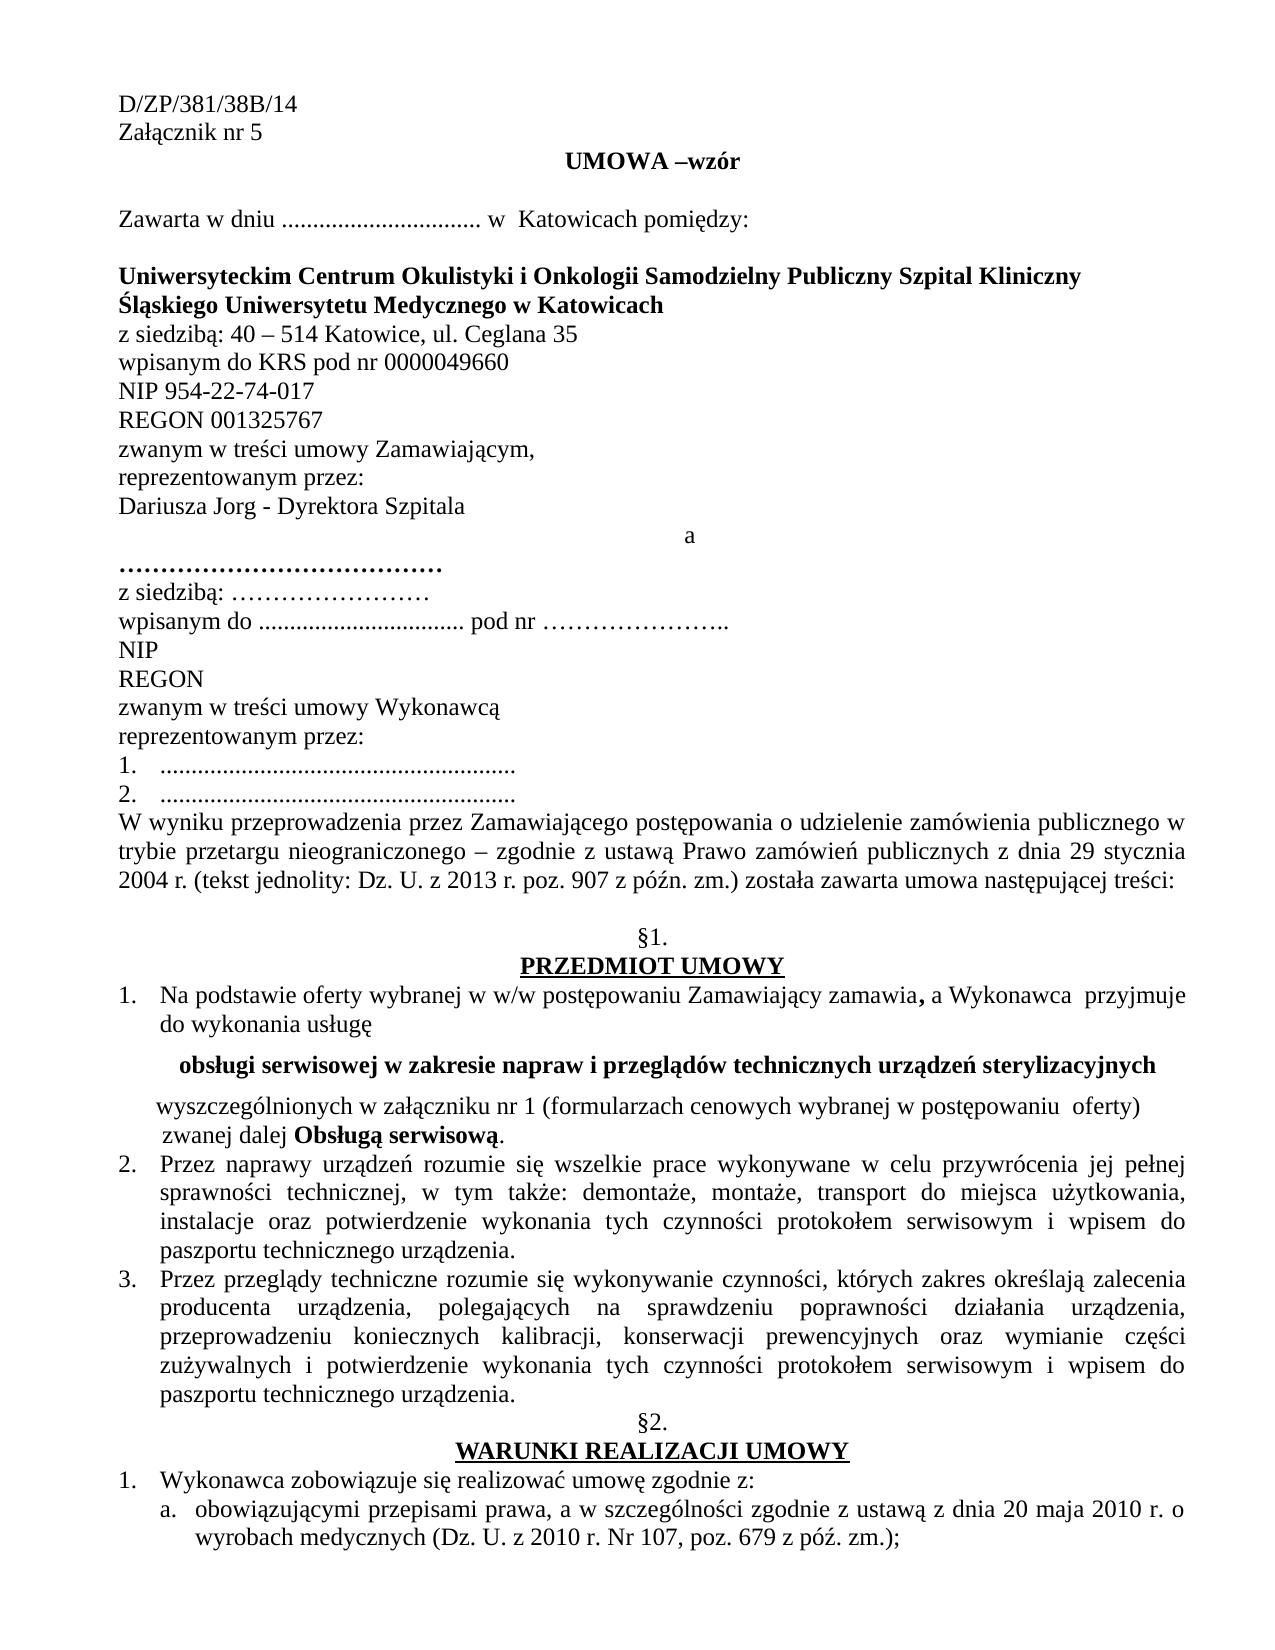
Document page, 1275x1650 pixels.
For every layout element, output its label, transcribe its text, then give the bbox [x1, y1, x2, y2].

text a [193, 520, 1186, 549]
text wyszczególnionych w załączniku nr 1 (formularzach cenowych wybranej w postępowaniu oferty) [118, 1091, 1186, 1120]
text zwanej dalej Obsługą serwisową. [118, 1120, 1186, 1149]
text wpisanym do ................................. pod nr ………………….. [118, 606, 1186, 635]
text NIP [118, 635, 1186, 664]
text Zawarta w dniu ................................ w Katowicach pomiędzy: [118, 204, 1186, 232]
text reprezentowanym przez: [118, 462, 1186, 491]
text §1. [118, 922, 1186, 951]
text ………………………………… [118, 549, 1186, 577]
text REGON [118, 664, 1186, 692]
list Na podstawie oferty wybranej w w/w postępowaniu Zamawiający zamawia, a Wykonawca przyjmuje do wykonania usługę [118, 980, 1186, 1037]
text Załącznik nr 5 [118, 117, 1186, 146]
text UMOWA –wzór [118, 146, 1186, 175]
list Wykonawca zobowiązuje się realizować umowę zgodnie z: [118, 1465, 1186, 1494]
list obowiązującymi przepisami prawa, a w szczególności zgodnie z ustawą z dnia 20 maja 2010 r. o wyrobach medycznych (Dz. U. z 2010 r. Nr 107, poz. 679 z póź. zm.); [159, 1494, 1186, 1551]
text WARUNKI REALIZACJI UMOWY [118, 1436, 1186, 1465]
text D/ZP/381/38B/14 [118, 89, 1186, 117]
text z siedzibą: …………………… [118, 577, 1186, 606]
text NIP 954-22-74-017 [118, 376, 1186, 405]
list Przez naprawy urządzeń rozumie się wszelkie prace wykonywane w celu przywrócenia jej pełnej sprawności technicznej, w tym także: demontaże, montaże, transport do miejsca użytkowania, instalacje oraz potwierdzenie wykonania tych czynności protokołem serwisowym i wpisem do paszportu technicznego urządzenia. [118, 1149, 1186, 1264]
text REGON 001325767 [118, 405, 1186, 434]
list ......................................................... [118, 779, 1186, 807]
text z siedzibą: 40 – 514 Katowice, ul. Ceglana 35 [118, 319, 1186, 347]
text zwanym w treści umowy Zamawiającym, [118, 434, 1186, 462]
text Dariusza Jorg - Dyrektora Szpitala [118, 491, 1186, 520]
list ......................................................... [118, 750, 1186, 779]
text W wyniku przeprowadzenia przez Zamawiającego postępowania o udzielenie zamówienia publicznego w trybie przetargu nieograniczonego – zgodnie z ustawą Prawo zamówień publicznych z dnia 29 stycznia 2004 r. (tekst jednolity: Dz. U. z 2013 r. poz. 907 z późn. zm.) została zawarta umowa następującej treści: [118, 807, 1186, 894]
text obsługi serwisowej w zakresie napraw i przeglądów technicznych urządzeń sterylizacyjnych [118, 1050, 1186, 1079]
text Uniwersyteckim Centrum Okulistyki i Onkologii Samodzielny Publiczny Szpital Kliniczny Śląskiego Uniwersytetu Medycznego w Katowicach [118, 261, 1186, 319]
text §2. [118, 1407, 1186, 1436]
list Przez przeglądy techniczne rozumie się wykonywanie czynności, których zakres określają zalecenia producenta urządzenia, polegających na sprawdzeniu poprawności działania urządzenia, przeprowadzeniu koniecznych kalibracji, konserwacji prewencyjnych oraz wymianie części zużywalnych i potwierdzenie wykonania tych czynności protokołem serwisowym i wpisem do paszportu technicznego urządzenia. [118, 1264, 1186, 1407]
text reprezentowanym przez: [118, 721, 1186, 750]
text wpisanym do KRS pod nr 0000049660 [118, 347, 1186, 376]
text zwanym w treści umowy Wykonawcą [118, 692, 1186, 721]
text PRZEDMIOT UMOWY [118, 951, 1186, 980]
